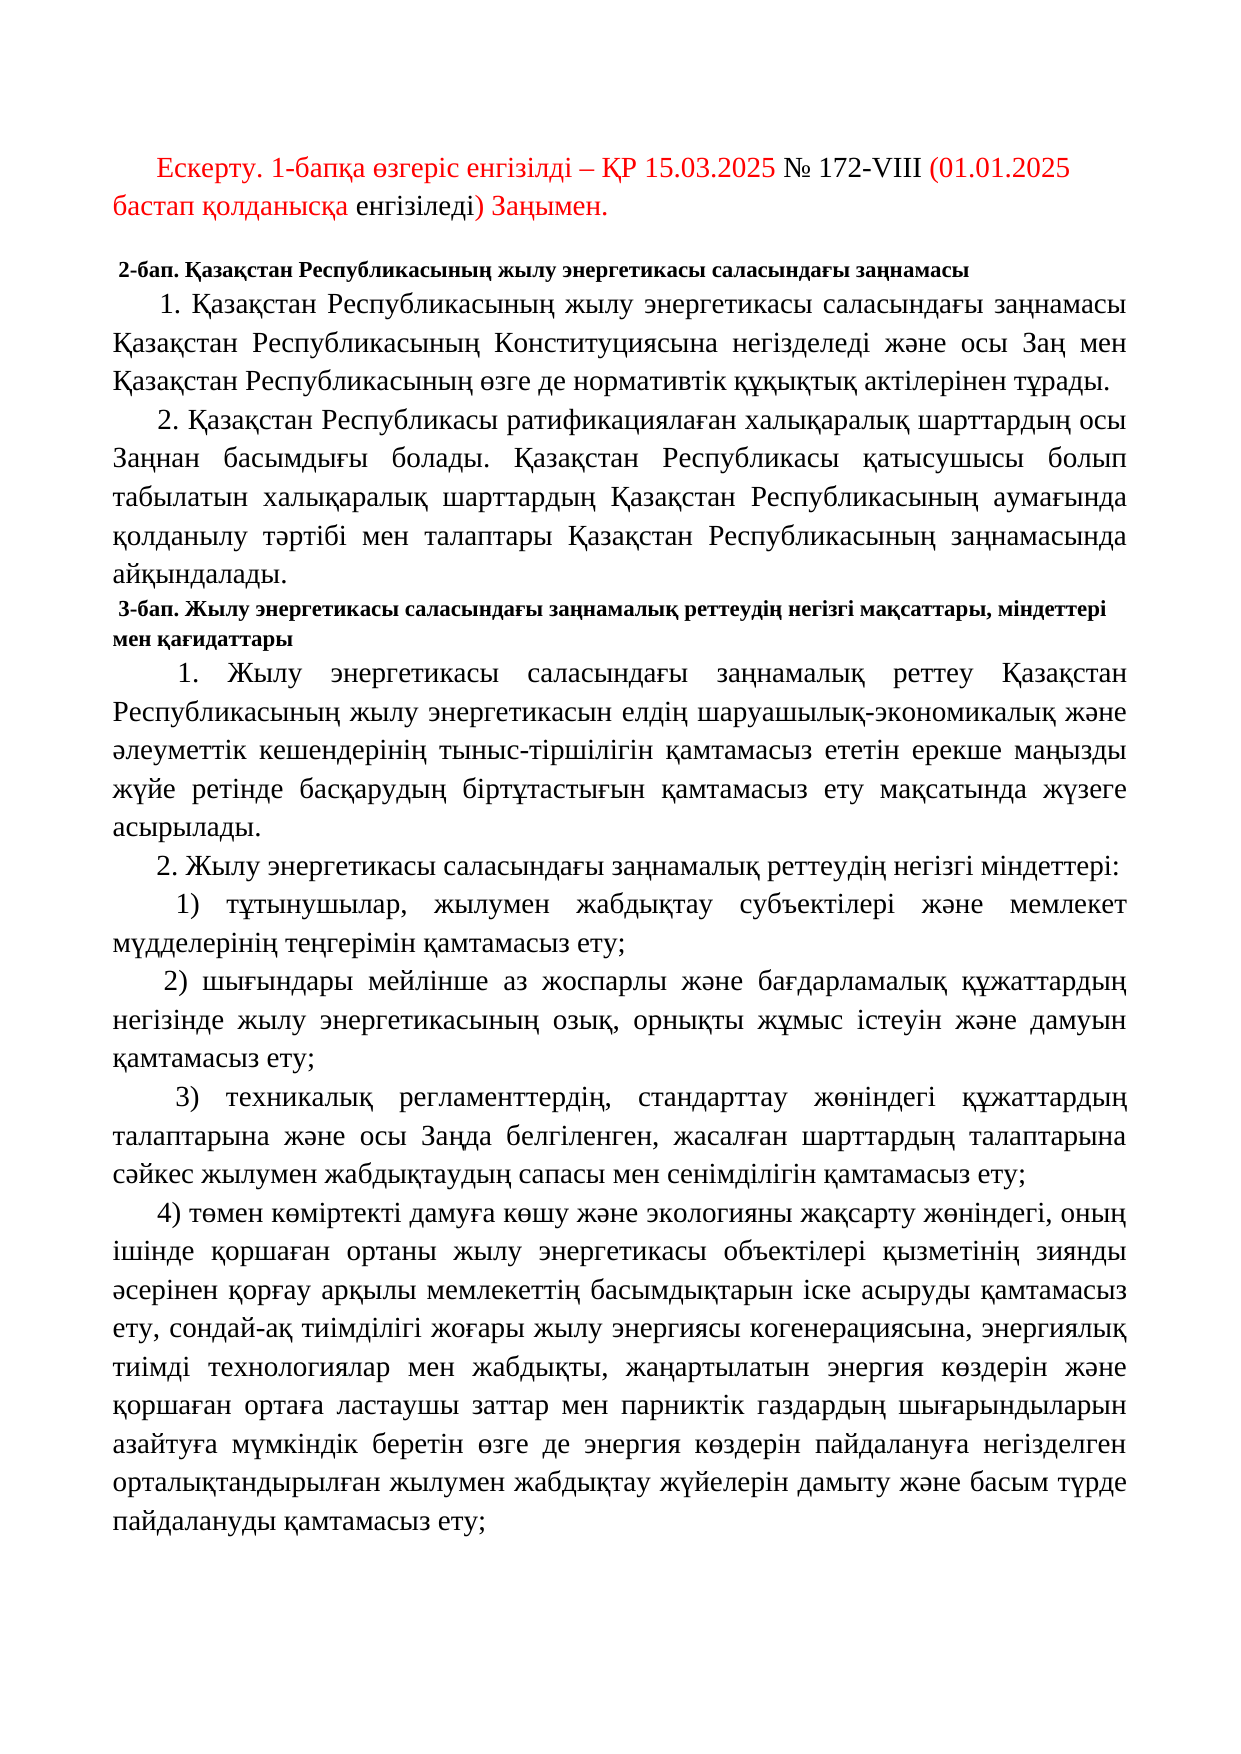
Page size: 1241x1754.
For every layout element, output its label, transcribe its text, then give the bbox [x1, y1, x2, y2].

text 4) төмен көміртекті дамуға көшу және экологияны жақсарту жөніндегі, оның ішінде қоршаған ортаны жылу энергетикасы объектілері қызметінің зиянды әсерінен қорғау арқылы мемлекеттің басымдықтарын іске асыруды қамтамасыз ету, сондай-ақ тиімділігі жоғары жылу энергиясы когенерациясына, энергиялық тиімді технологиялар мен жабдықты, жаңартылатын энергия көздерін және қоршаған ортаға ластаушы заттар мен парниктік газдардың шығарындыларын азайтуға мүмкіндік беретін өзге де энергия көздерін пайдалануға негізделген орталықтандырылған жылумен жабдықтау жүйелерін дамыту және басым түрде пайдалануды қамтамасыз ету; [112, 1195, 1128, 1537]
text 1) тұтынушылар, жылумен жабдықтау субъектілері және мемлекет мүдделерінің теңгерімін қамтамасыз ету; [112, 886, 1128, 958]
text 3) техникалық регламенттердің, стандарттау жөніндегі құжаттардың талаптарына және осы Заңда белгіленген, жасалған шарттардың талаптарына сәйкес жылумен жабдықтаудың сапасы мен сенімділігін қамтамасыз ету; [112, 1079, 1128, 1190]
text 2. Қазақстан Республикасы ратификациялаған халықаралық шарттардың осы Заңнан басымдығы болады. Қазақстан Республикасы қатысушысы болып табылатын халықаралық шарттардың Қазақстан Республикасының аумағында қолданылу тәртібі мен талаптары Қазақстан Республикасының заңнамасында айқындалады. [112, 402, 1128, 590]
text 2) шығындары мейлінше аз жоспарлы және бағдарламалық құжаттардың негізінде жылу энергетикасының озық, орнықты жұмыс істеуін және дамуын қамтамасыз ету; [112, 963, 1128, 1074]
text Ескерту. 1-бапқа өзгеріс енгізілді – ҚР 15.03.2025 № 172-VIII (01.01.2025 бастап қолданысқа енгізіледі) Заңымен. [112, 150, 1128, 252]
text 3-бап. Жылу энергетикасы саласындағы заңнамалық реттеудің негізгі мақсаттары, міндеттері мен қағидаттары [112, 595, 1128, 651]
text 2. Жылу энергетикасы саласындағы заңнамалық реттеудің негізгі міндеттері: [112, 848, 1128, 881]
text 1. Жылу энергетикасы саласындағы заңнамалық реттеу Қазақстан Республикасының жылу энергетикасын елдің шаруашылық-экономикалық және әлеуметтік кешендерінің тыныс-тіршілігін қамтамасыз ететін ерекше маңызды жүйе ретінде басқарудың біртұтастығын қамтамасыз ету мақсатында жүзеге асырылады. [112, 655, 1128, 843]
text 2-бап. Қазақстан Республикасының жылу энергетикасы саласындағы заңнамасы [112, 256, 1128, 282]
text 1. Қазақстан Республикасының жылу энергетикасы саласындағы заңнамасы Қазақстан Республикасының Конституциясына негізделеді және осы Заң мен Қазақстан Республикасының өзге де нормативтік құқықтық актілерінен тұрады. [112, 286, 1128, 397]
